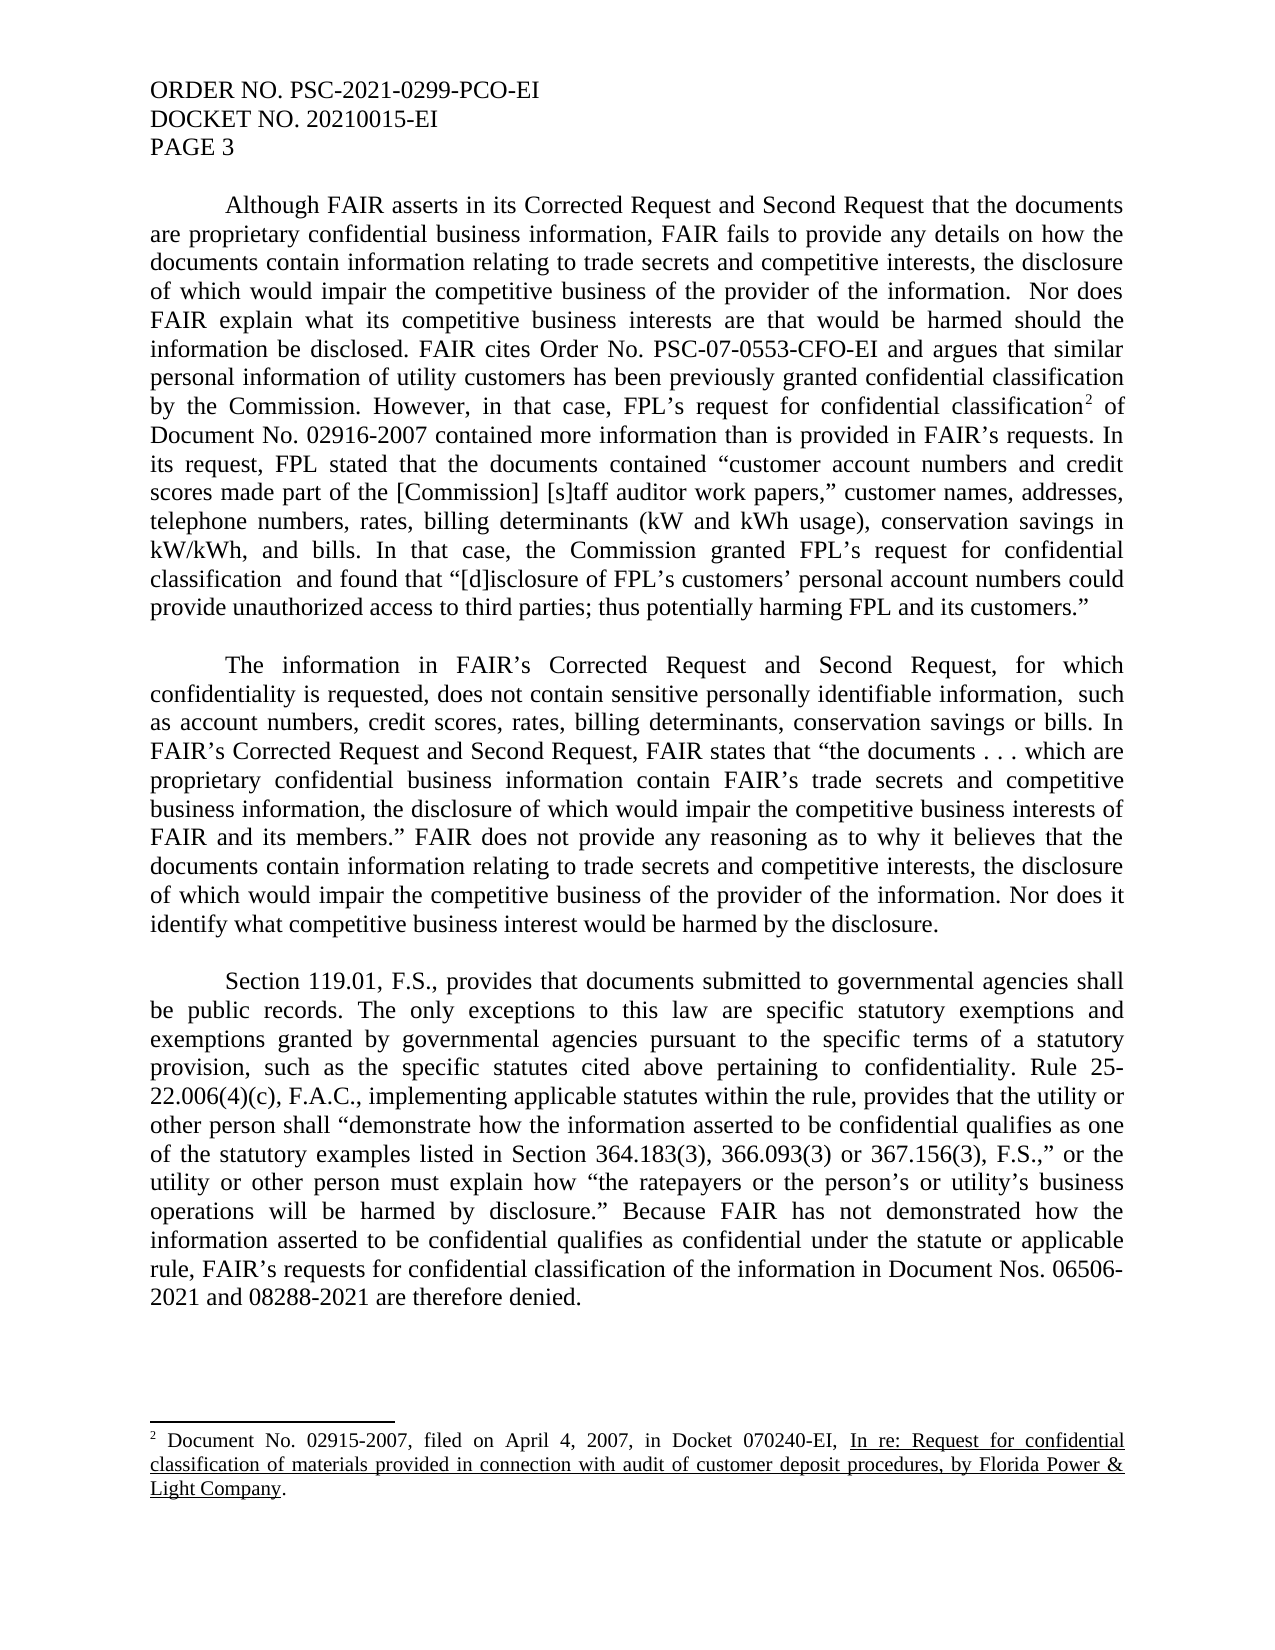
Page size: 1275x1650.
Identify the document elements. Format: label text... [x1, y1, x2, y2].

text Although FAIR asserts in its Corrected Request and Second Request that the documents are proprietary confidential business information, FAIR fails to provide any details on how the documents contain information relating to trade secrets and competitive interests, the disclosure of which would impair the competitive business of the provider of the information. Nor does FAIR explain what its competitive business interests are that would be harmed should the information be disclosed. FAIR cites Order No. PSC-07-0553-CFO-EI and argues that similar personal information of utility customers has been previously granted confidential classification by the Commission. However, in that case, FPL’s request for confidential classification of Document No. 02916-2007 contained more information than is provided in FAIR’s requests. In its request, FPL stated that the documents contained “customer account numbers and credit scores made part of the [Commission] [s]taff auditor work papers,” customer names, addresses, telephone numbers, rates, billing determinants (kW and kWh usage), conservation savings in kW/kWh, and bills. In that case, the Commission granted FPL’s request for confidential classification and found that “[d]isclosure of FPL’s customers’ personal account numbers could provide unauthorized access to third parties; thus potentially harming FPL and its customers.” [150, 190, 1125, 621]
text Section 119.01, F.S., provides that documents submitted to governmental agencies shall be public records. The only exceptions to this law are specific statutory exemptions and exemptions granted by governmental agencies pursuant to the specific terms of a statutory provision, such as the specific statutes cited above pertaining to confidentiality. Rule 25-22.006(4)(c), F.A.C., implementing applicable statutes within the rule, provides that the utility or other person shall “demonstrate how the information asserted to be confidential qualifies as one of the statutory examples listed in Section 364.183(3), 366.093(3) or 367.156(3), F.S.,” or the utility or other person must explain how “the ratepayers or the person’s or utility’s business operations will be harmed by disclosure.” Because FAIR has not demonstrated how the information asserted to be confidential qualifies as confidential under the statute or applicable rule, FAIR’s requests for confidential classification of the information in Document Nos. 06506-2021 and 08288-2021 are therefore denied. [150, 966, 1125, 1311]
text The information in FAIR’s Corrected Request and Second Request, for which confidentiality is requested, does not contain sensitive personally identifiable information, such as account numbers, credit scores, rates, billing determinants, conservation savings or bills. In FAIR’s Corrected Request and Second Request, FAIR states that “the documents . . . which are proprietary confidential business information contain FAIR’s trade secrets and competitive business information, the disclosure of which would impair the competitive business interests of FAIR and its members.” FAIR does not provide any reasoning as to why it believes that the documents contain information relating to trade secrets and competitive interests, the disclosure of which would impair the competitive business of the provider of the information. Nor does it identify what competitive business interest would be harmed by the disclosure. [150, 650, 1125, 937]
